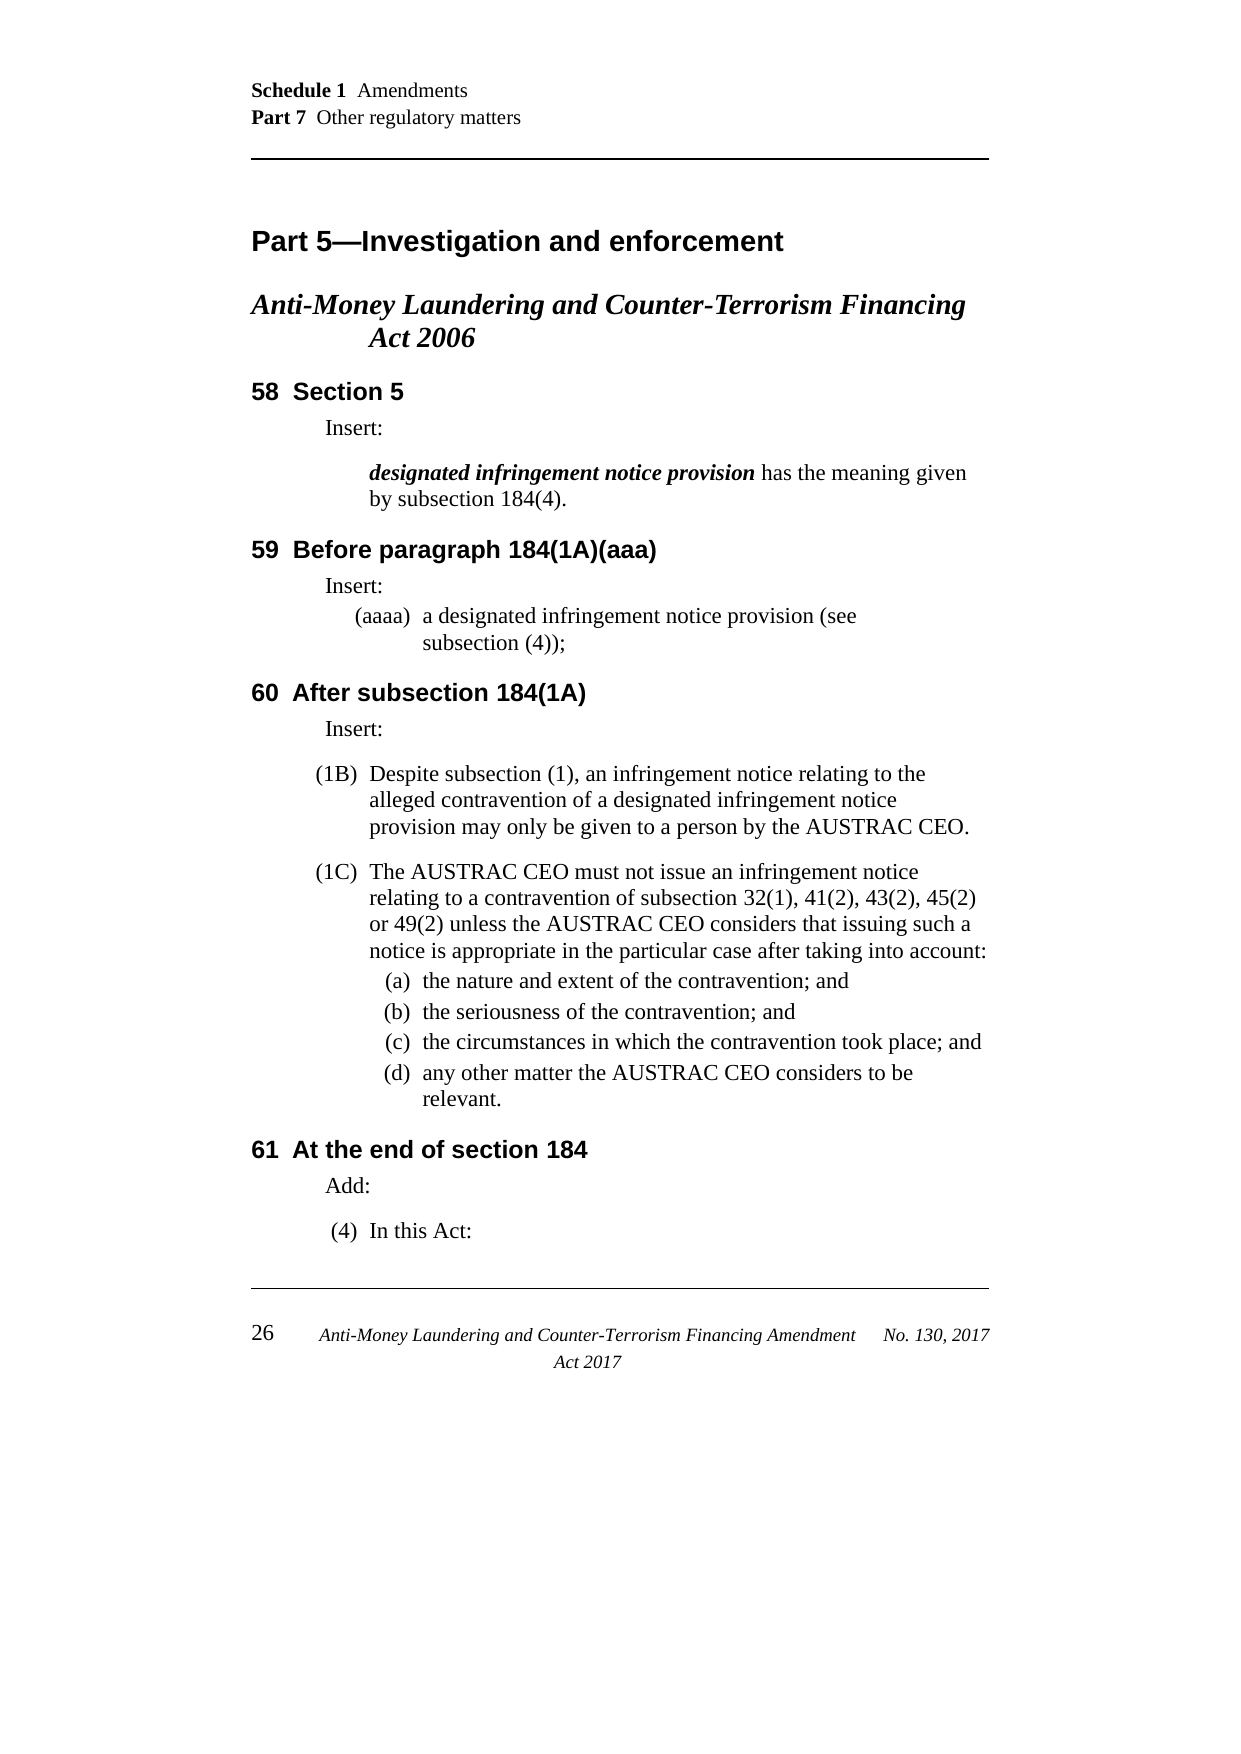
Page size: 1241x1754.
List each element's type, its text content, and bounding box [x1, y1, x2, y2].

text (c) the circumstances in which the contravention took place; and [251, 1028, 989, 1055]
text Anti-Money Laundering and Counter-Terrorism Financing Act 2006 [251, 287, 989, 354]
text (aaaa) a designated infringement notice provision (see subsection (4)); [251, 602, 989, 655]
text (d) any other matter the AUSTRAC CEO considers to be relevant. [251, 1059, 989, 1112]
text (1C) The AUSTRAC CEO must not issue an infringement notice relating to a contravention of subsection 32(1), 41(2), 43(2), 45(2) or 49(2) unless the AUSTRAC CEO considers that issuing such a notice is appropriate in the particular case after taking into account: [251, 858, 989, 963]
text 58 Section 5 [251, 377, 989, 406]
text (b) the seriousness of the contravention; and [251, 998, 989, 1024]
text (1B) Despite subsection (1), an infringement notice relating to the alleged contravention of a designated infringement notice provision may only be given to a person by the AUSTRAC CEO. [251, 760, 989, 839]
text Insert: [325, 572, 989, 598]
text 59 Before paragraph 184(1A)(aaa) [251, 534, 989, 563]
text designated infringement notice provision has the meaning given by subsection 184(4). [369, 459, 989, 512]
text Insert: [325, 414, 989, 440]
text 61 At the end of section 184 [251, 1134, 989, 1163]
text Add: [325, 1172, 989, 1198]
text (a) the nature and extent of the contravention; and [251, 967, 989, 994]
text (4) In this Act: [251, 1217, 989, 1243]
text Part 5—Investigation and enforcement [251, 224, 989, 258]
text Insert: [325, 715, 989, 741]
text 60 After subsection 184(1A) [251, 678, 989, 707]
